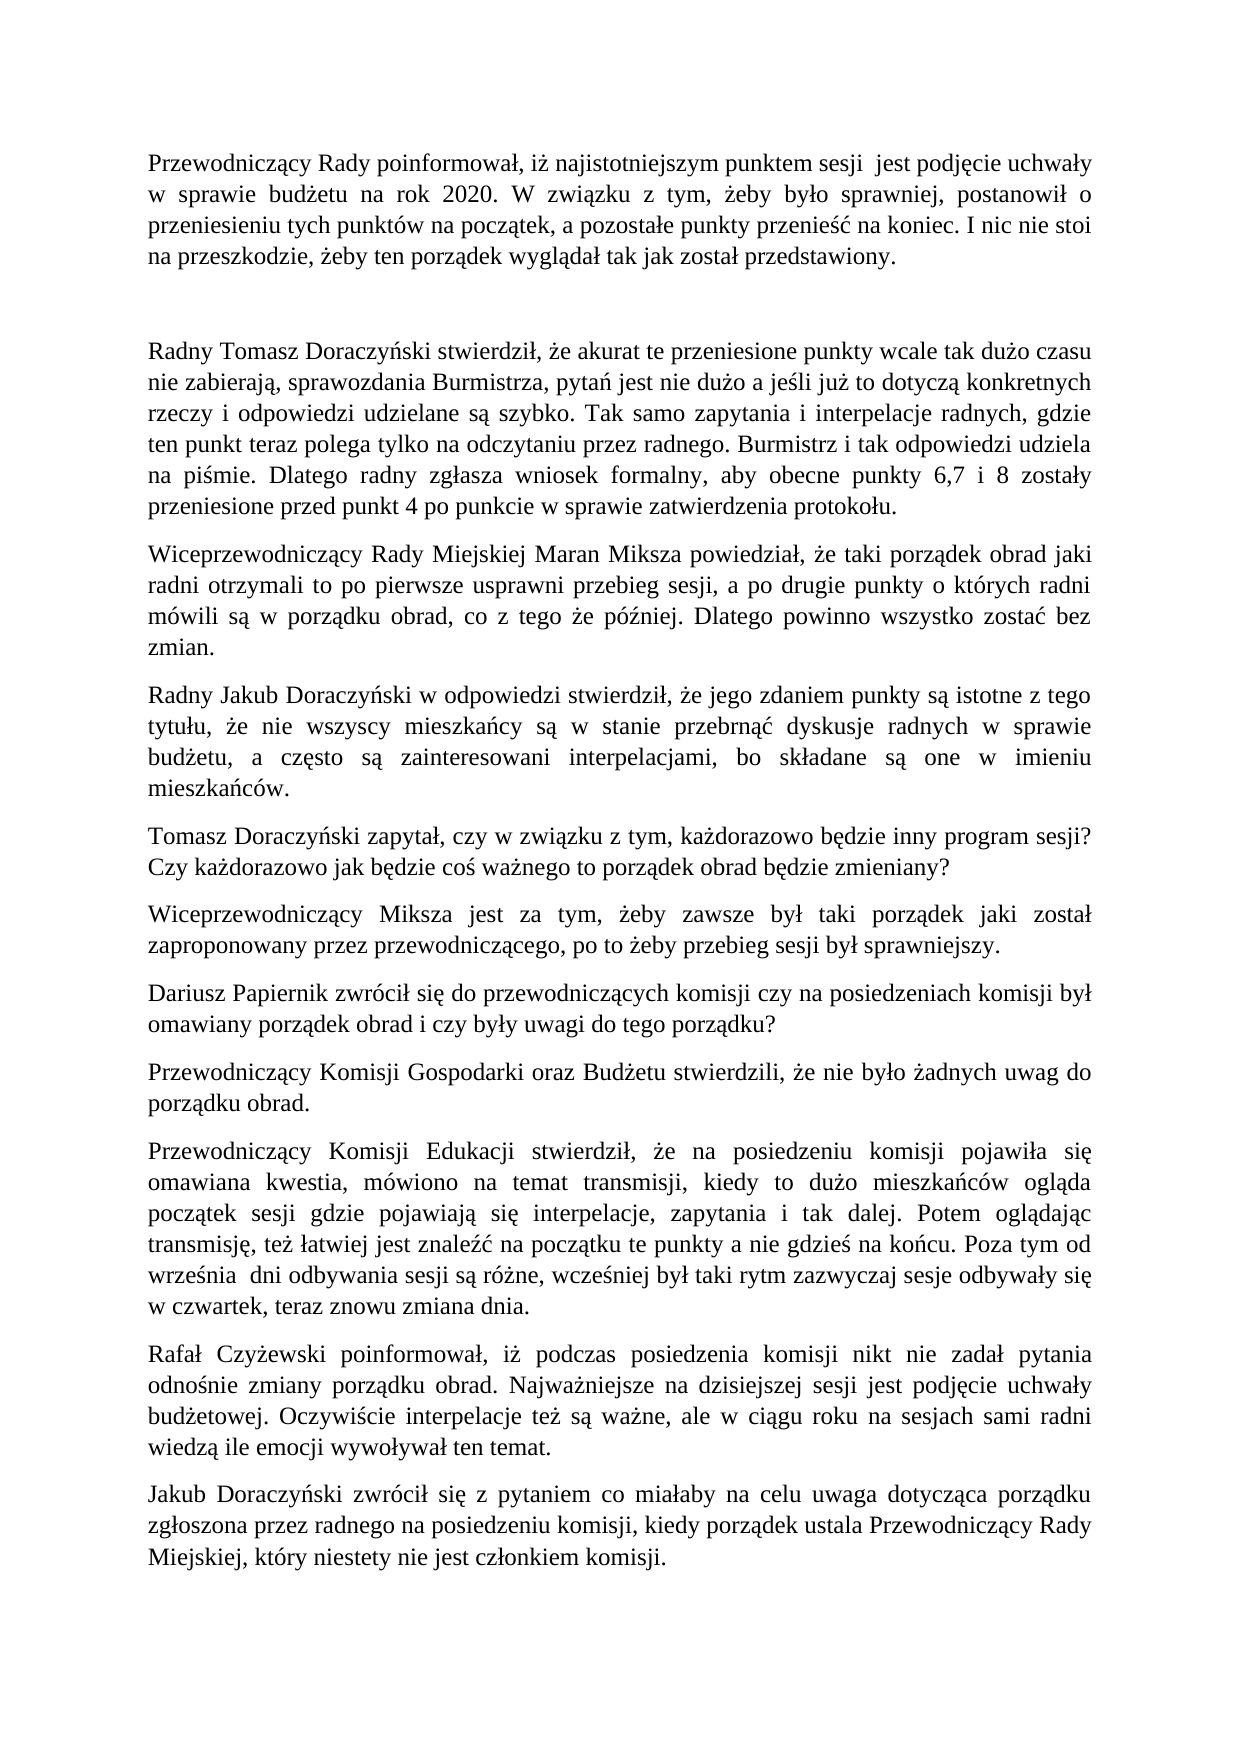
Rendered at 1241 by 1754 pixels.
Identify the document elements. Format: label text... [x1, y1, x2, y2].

text Jakub Doraczyński zwrócił się z pytaniem co miałaby na celu uwaga dotycząca porządku zgłoszona przez radnego na posiedzeniu komisji, kiedy porządek ustala Przewodniczący Rady Miejskiej, który niestety nie jest członkiem komisji. [148, 1479, 1093, 1570]
text Przewodniczący Komisji Gospodarki oraz Budżetu stwierdzili, że nie było żadnych uwag do porządku obrad. [148, 1057, 1093, 1117]
text Radny Tomasz Doraczyński stwierdził, że akurat te przeniesione punkty wcale tak dużo czasu nie zabierają, sprawozdania Burmistrza, pytań jest nie dużo a jeśli już to dotyczą konkretnych rzeczy i odpowiedzi udzielane są szybko. Tak samo zapytania i interpelacje radnych, gdzie ten punkt teraz polega tylko na odczytaniu przez radnego. Burmistrz i tak odpowiedzi udziela na piśmie. Dlatego radny zgłasza wniosek formalny, aby obecne punkty 6,7 i 8 zostały przeniesione przed punkt 4 po punkcie w sprawie zatwierdzenia protokołu. [148, 336, 1093, 520]
text Wiceprzewodniczący Rady Miejskiej Maran Miksza powiedział, że taki porządek obrad jaki radni otrzymali to po pierwsze usprawni przebieg sesji, a po drugie punkty o których radni mówili są w porządku obrad, co z tego że później. Dlatego powinno wszystko zostać bez zmian. [148, 539, 1093, 661]
text Dariusz Papiernik zwrócił się do przewodniczących komisji czy na posiedzeniach komisji był omawiany porządek obrad i czy były uwagi do tego porządku? [148, 978, 1093, 1038]
text Przewodniczący Komisji Edukacji stwierdził, że na posiedzeniu komisji pojawiła się omawiana kwestia, mówiono na temat transmisji, kiedy to dużo mieszkańców ogląda początek sesji gdzie pojawiają się interpelacje, zapytania i tak dalej. Potem oglądając transmisję, też łatwiej jest znaleźć na początku te punkty a nie gdzieś na końcu. Poza tym od września dni odbywania sesji są różne, wcześniej był taki rytm zazwyczaj sesje odbywały się w czwartek, teraz znowu zmiana dnia. [148, 1136, 1093, 1320]
text Tomasz Doraczyński zapytał, czy w związku z tym, każdorazowo będzie inny program sesji? Czy każdorazowo jak będzie coś ważnego to porządek obrad będzie zmieniany? [148, 821, 1093, 881]
text Radny Jakub Doraczyński w odpowiedzi stwierdził, że jego zdaniem punkty są istotne z tego tytułu, że nie wszyscy mieszkańcy są w stanie przebrnąć dyskusje radnych w sprawie budżetu, a często są zainteresowani interpelacjami, bo składane są one w imieniu mieszkańców. [148, 680, 1093, 802]
text Wiceprzewodniczący Miksza jest za tym, żeby zawsze był taki porządek jaki został zaproponowany przez przewodniczącego, po to żeby przebieg sesji był sprawniejszy. [148, 899, 1093, 959]
text Przewodniczący Rady poinformował, iż najistotniejszym punktem sesji jest podjęcie uchwały w sprawie budżetu na rok 2020. W związku z tym, żeby było sprawniej, postanowił o przeniesieniu tych punktów na początek, a pozostałe punkty przenieść na koniec. I nic nie stoi na przeszkodzie, żeby ten porządek wyglądał tak jak został przedstawiony. [148, 148, 1093, 269]
text Rafał Czyżewski poinformował, iż podczas posiedzenia komisji nikt nie zadał pytania odnośnie zmiany porządku obrad. Najważniejsze na dzisiejszej sesji jest podjęcie uchwały budżetowej. Oczywiście interpelacje też są ważne, ale w ciągu roku na sesjach sami radni wiedzą ile emocji wywoływał ten temat. [148, 1339, 1093, 1461]
